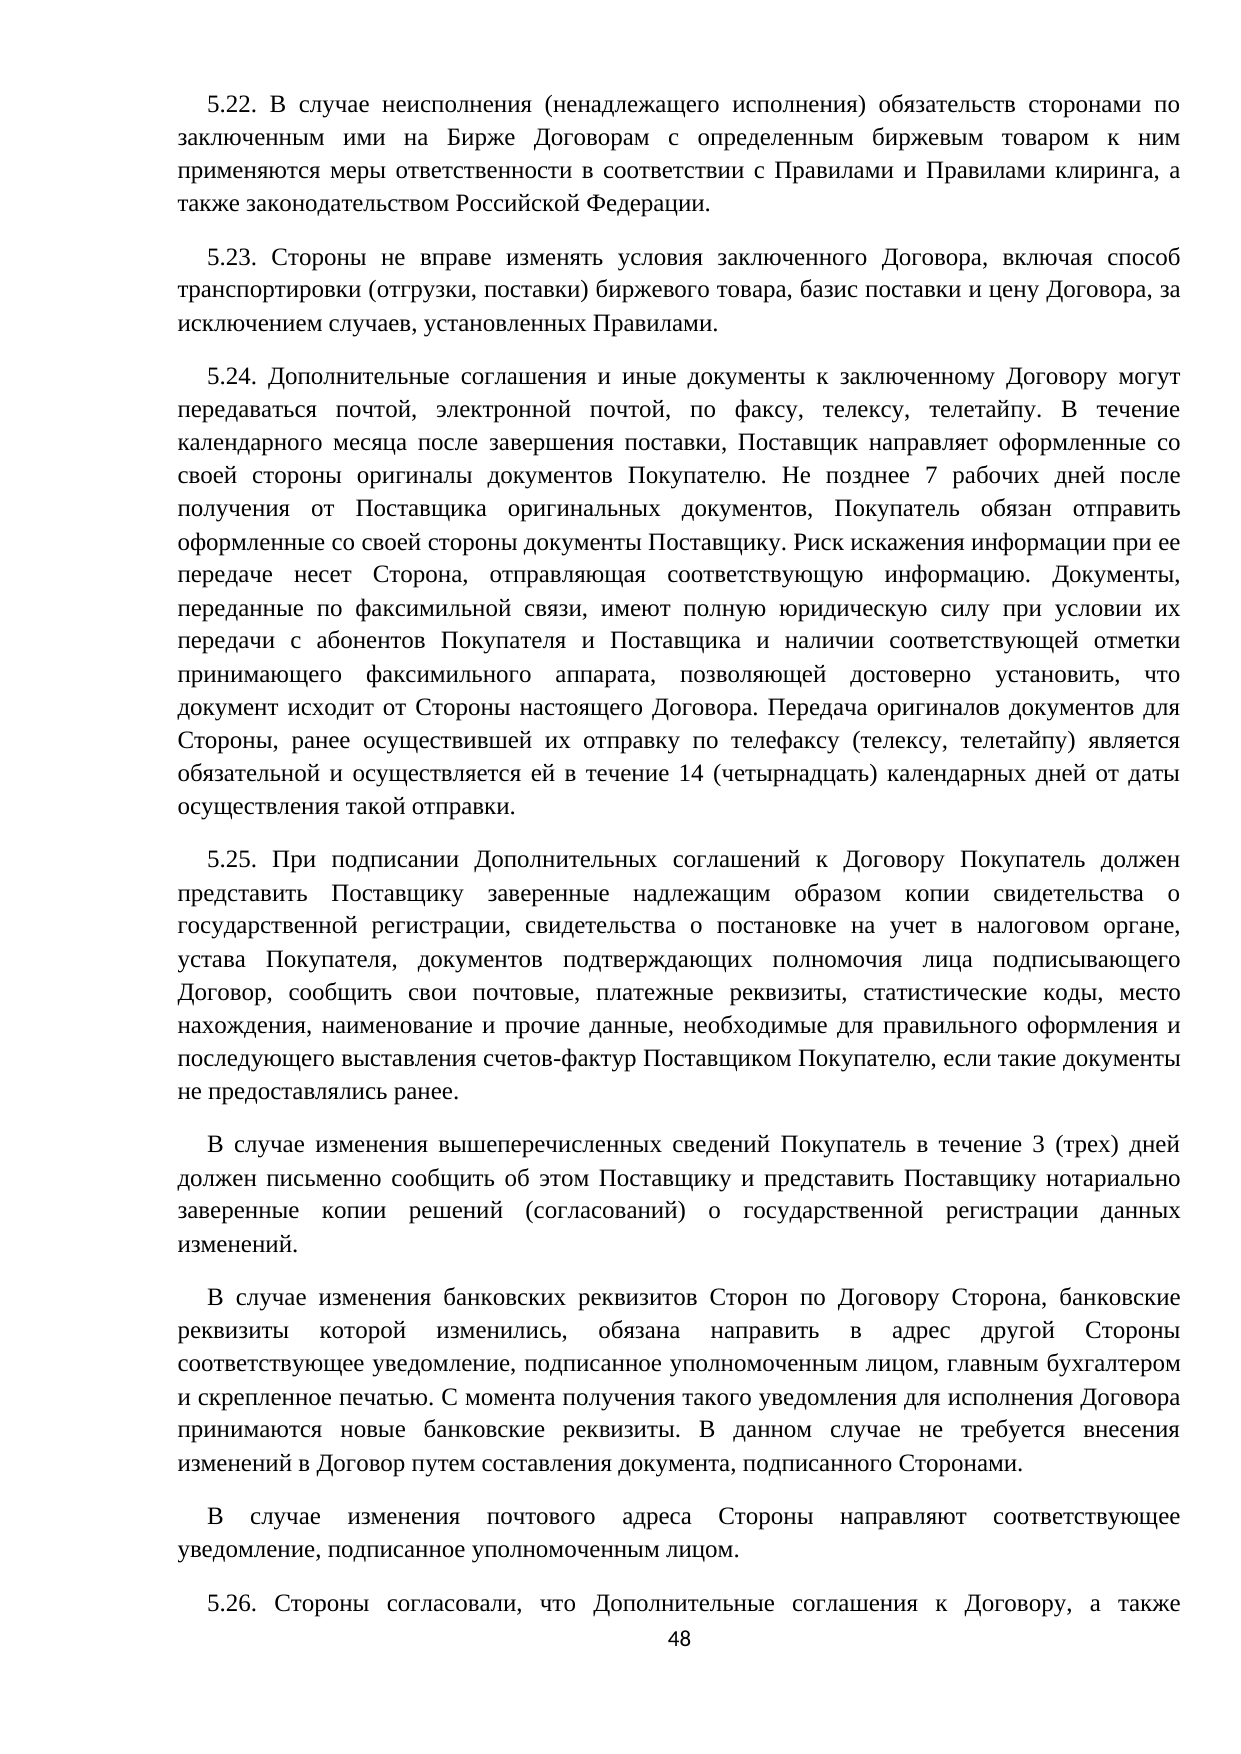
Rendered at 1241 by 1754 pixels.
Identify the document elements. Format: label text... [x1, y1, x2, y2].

text 5.23. Стороны не вправе изменять условия заключенного Договора, включая способ транспортировки (отгрузки, поставки) биржевого товара, базис поставки и цену Договора, за исключением случаев, установленных Правилами. [177, 242, 1181, 336]
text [177, 1588, 1181, 1617]
text В случае изменения почтового адреса Стороны направляют соответствующее уведомление, подписанное уполномоченным лицом. [177, 1501, 1181, 1563]
text 5.22. В случае неисполнения (ненадлежащего исполнения) обязательств сторонами по заключенным ими на Бирже Договорам с определенным биржевым товаром к ним применяются меры ответственности в соответствии с Правилами и Правилами клиринга, а также законодательством Российской Федерации. [177, 89, 1181, 216]
text 5.24. Дополнительные соглашения и иные документы к заключенному Договору могут передаваться почтой, электронной почтой, по факсу, телексу, телетайпу. В течение календарного месяца после завершения поставки, Поставщик направляет оформленные со своей стороны оригиналы документов Покупателю. Не позднее 7 рабочих дней после получения от Поставщика оригинальных документов, Покупатель обязан отправить оформленные со своей стороны документы Поставщику. Риск искажения информации при ее передаче несет Сторона, отправляющая соответствующую информацию. Документы, переданные по факсимильной связи, имеют полную юридическую силу при условии их передачи с абонентов Покупателя и Поставщика и наличии соответствующей отметки принимающего факсимильного аппарата, позволяющей достоверно установить, что документ исходит от Стороны настоящего Договора. Передача оригиналов документов для Стороны, ранее осуществившей их отправку по телефаксу (телексу, телетайпу) является обязательной и осуществляется ей в течение 14 (четырнадцать) календарных дней от даты осуществления такой отправки. [177, 361, 1181, 819]
text 5.25. При подписании Дополнительных соглашений к Договору Покупатель должен представить Поставщику заверенные надлежащим образом копии свидетельства о государственной регистрации, свидетельства о постановке на учет в налоговом органе, устава Покупателя, документов подтверждающих полномочия лица подписывающего Договор, сообщить свои почтовые, платежные реквизиты, статистические коды, место нахождения, наименование и прочие данные, необходимые для правильного оформления и последующего выставления счетов-фактур Поставщиком Покупателю, если такие документы не предоставлялись ранее. [177, 844, 1181, 1104]
text В случае изменения банковских реквизитов Сторон по Договору Сторона, банковские реквизиты которой изменились, обязана направить в адрес другой Стороны соответствующее уведомление, подписанное уполномоченным лицом, главным бухгалтером и скрепленное печатью. С момента получения такого уведомления для исполнения Договора принимаются новые банковские реквизиты. В данном случае не требуется внесения изменений в Договор путем составления документа, подписанного Сторонами. [177, 1282, 1181, 1476]
text В случае изменения вышеперечисленных сведений Покупатель в течение 3 (трех) дней должен письменно сообщить об этом Поставщику и представить Поставщику нотариально заверенные копии решений (согласований) о государственной регистрации данных изменений. [177, 1129, 1181, 1257]
